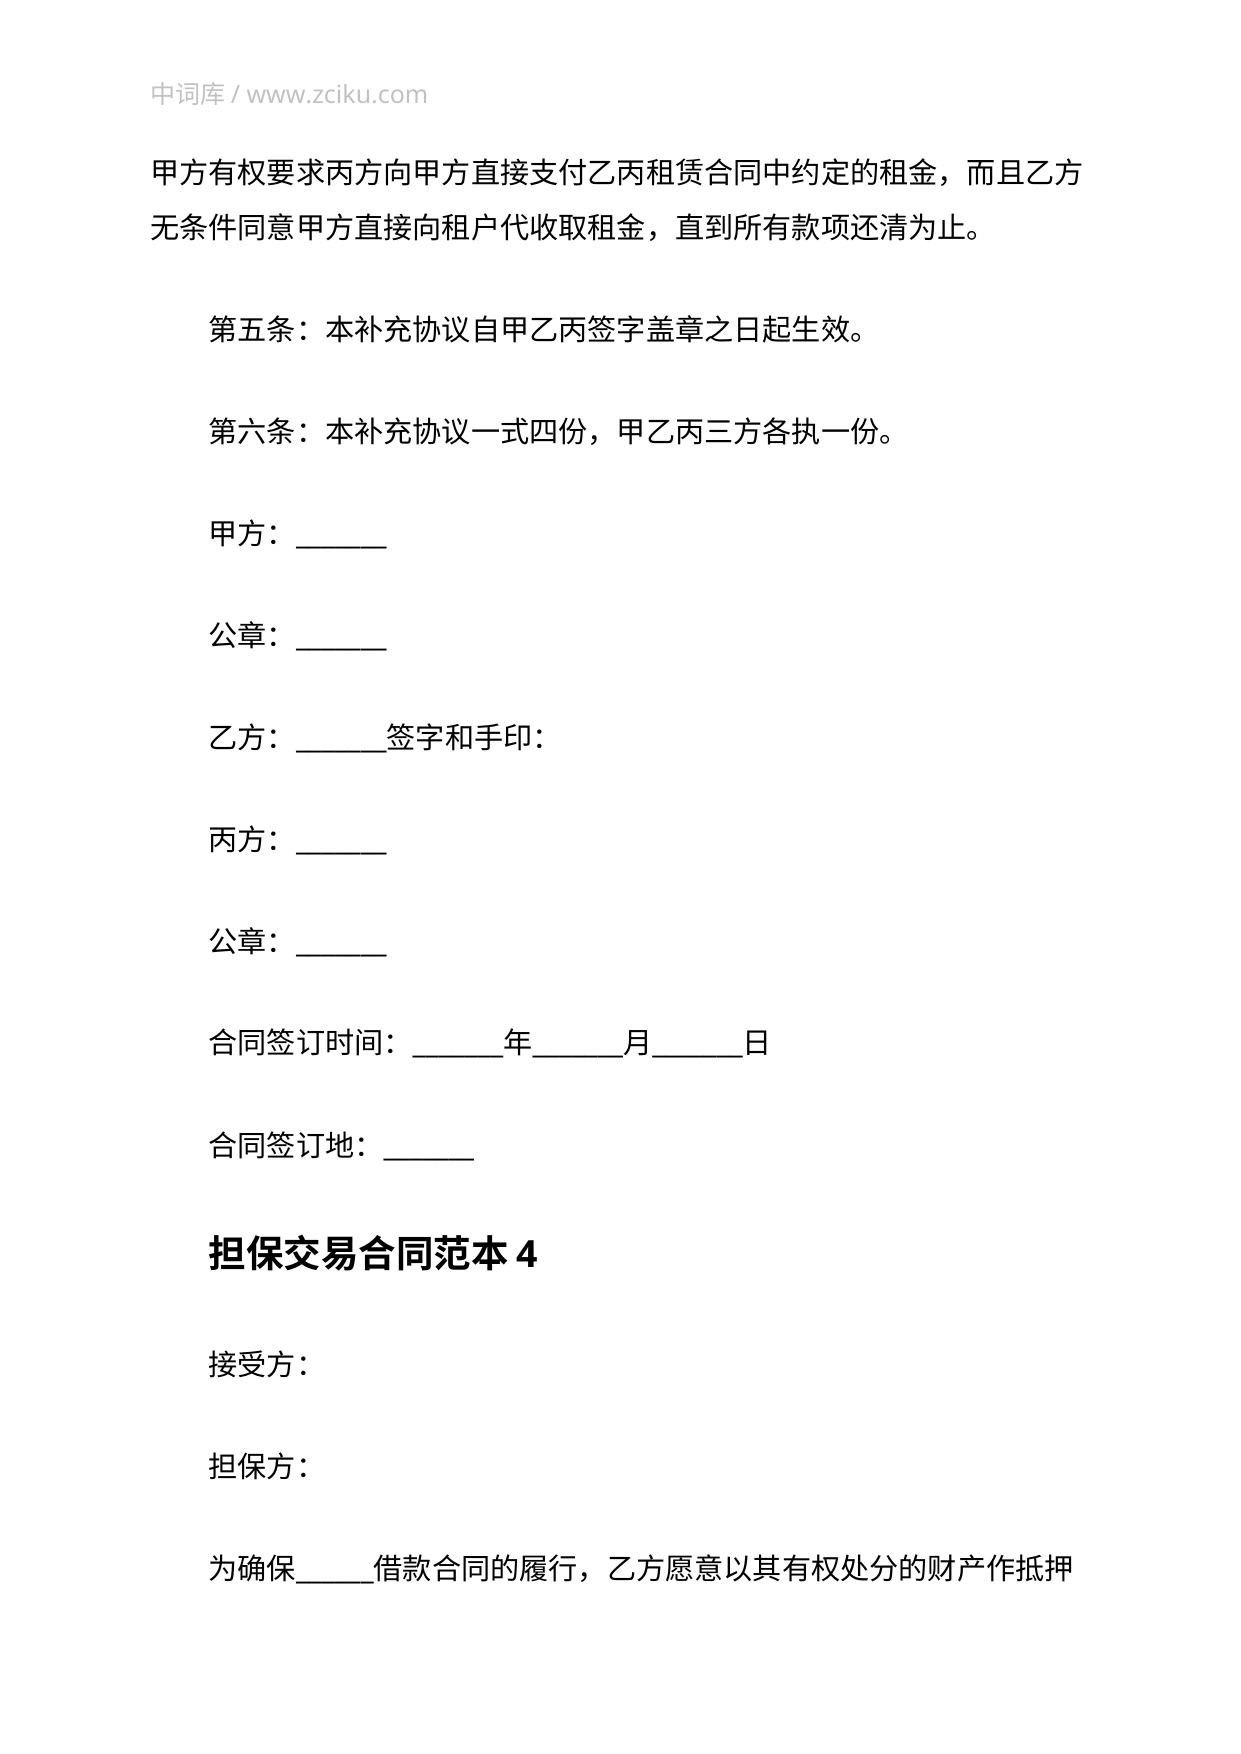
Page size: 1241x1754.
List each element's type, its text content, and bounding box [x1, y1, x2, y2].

text 第六条：本补充协议一式四份，甲乙丙三方各执一份。 [150, 408, 1090, 451]
text 合同签订地：_______ [150, 1122, 1090, 1164]
text 第五条：本补充协议自甲乙丙签字盖章之日起生效。 [150, 307, 1090, 349]
text 合同签订时间：_______年_______月_______日 [150, 1020, 1090, 1062]
text 公章：_______ [150, 918, 1090, 961]
text 接受方： [150, 1342, 1090, 1384]
text 公章：_______ [150, 612, 1090, 654]
text 丙方：_______ [150, 816, 1090, 858]
text 担保方： [150, 1443, 1090, 1486]
text 乙方：_______签字和手印： [150, 714, 1090, 757]
text 担保交易合同范本4 [150, 1224, 1090, 1278]
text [150, 1545, 1090, 1588]
text 甲方：_______ [150, 510, 1090, 553]
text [150, 150, 1090, 247]
